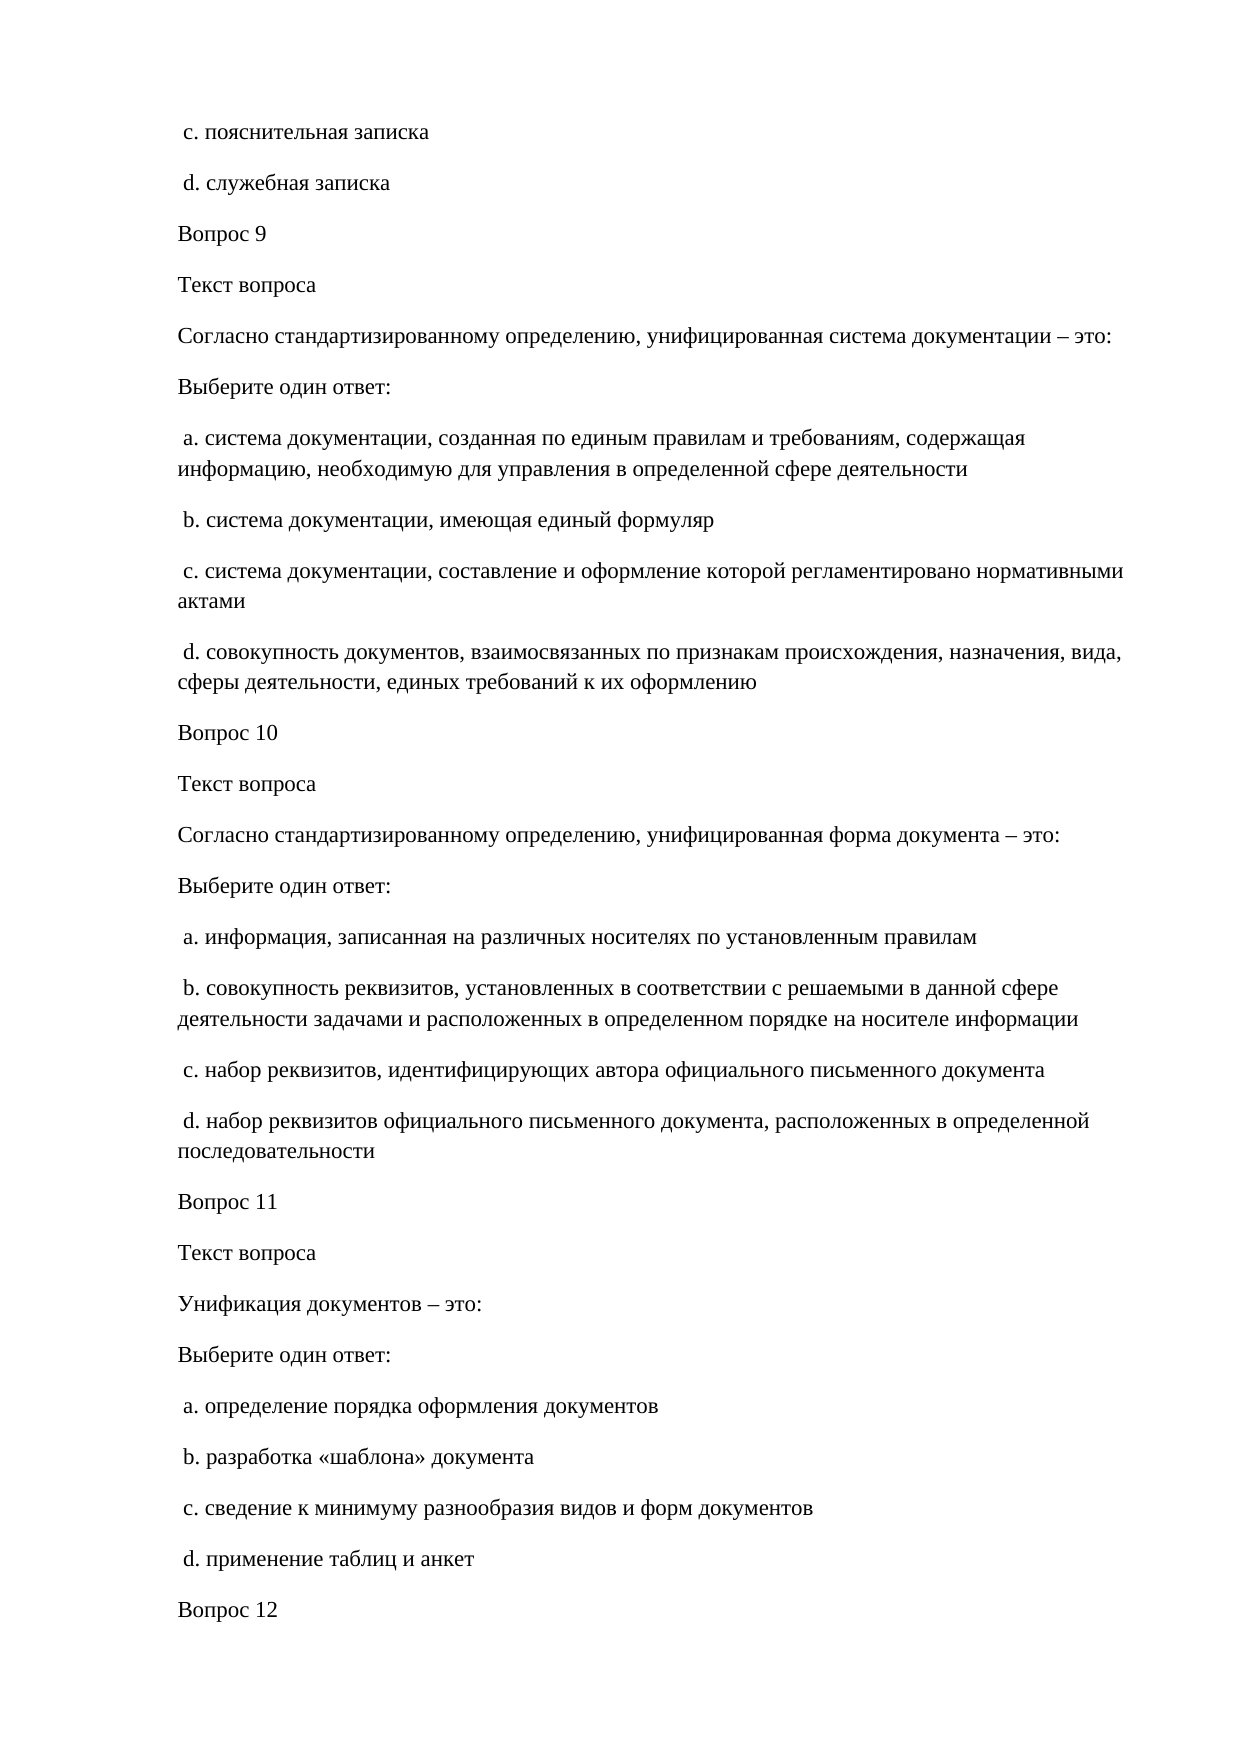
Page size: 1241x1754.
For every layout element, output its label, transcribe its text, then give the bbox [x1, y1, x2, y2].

text b. система документации, имеющая единый формуляр [177, 506, 1152, 532]
text Текст вопроса [177, 1239, 1152, 1265]
text Выберите один ответ: [177, 373, 1152, 400]
text Вопрос 10 [177, 719, 1152, 746]
text a. система документации, созданная по единым правилам и требованиям, содержащая информацию, необходимую для управления в определенной сфере деятельности [177, 424, 1152, 481]
text Вопрос 9 [177, 220, 1152, 247]
text Текст вопроса [177, 271, 1152, 298]
text Согласно стандартизированному определению, унифицированная система документации – это: [177, 322, 1152, 349]
text Согласно стандартизированному определению, унифицированная форма документа – это: [177, 821, 1152, 848]
text d. применение таблиц и анкет [177, 1545, 1152, 1572]
text d. служебная записка [177, 169, 1152, 196]
text c. система документации, составление и оформление которой регламентировано нормативными актами [177, 557, 1152, 613]
text Унификация документов – это: [177, 1290, 1152, 1316]
text Вопрос 11 [177, 1188, 1152, 1214]
text c. набор реквизитов, идентифицирующих автора официального письменного документа [177, 1056, 1152, 1082]
text b. совокупность реквизитов, установленных в соответствии с решаемыми в данной сфере деятельности задачами и расположенных в определенном порядке на носителе информации [177, 974, 1152, 1031]
text a. определение порядка оформления документов [177, 1392, 1152, 1418]
text d. набор реквизитов официального письменного документа, расположенных в определенной последовательности [177, 1107, 1152, 1163]
text Вопрос 12 [177, 1596, 1152, 1623]
text Выберите один ответ: [177, 872, 1152, 899]
text b. разработка «шаблона» документа [177, 1443, 1152, 1469]
text Выберите один ответ: [177, 1341, 1152, 1367]
text c. сведение к минимуму разнообразия видов и форм документов [177, 1494, 1152, 1521]
text Текст вопроса [177, 770, 1152, 797]
text a. информация, записанная на различных носителях по установленным правилам [177, 923, 1152, 950]
text d. совокупность документов, взаимосвязанных по признакам происхождения, назначения, вида, сферы деятельности, единых требований к их оформлению [177, 638, 1152, 694]
text c. пояснительная записка [177, 118, 1152, 144]
